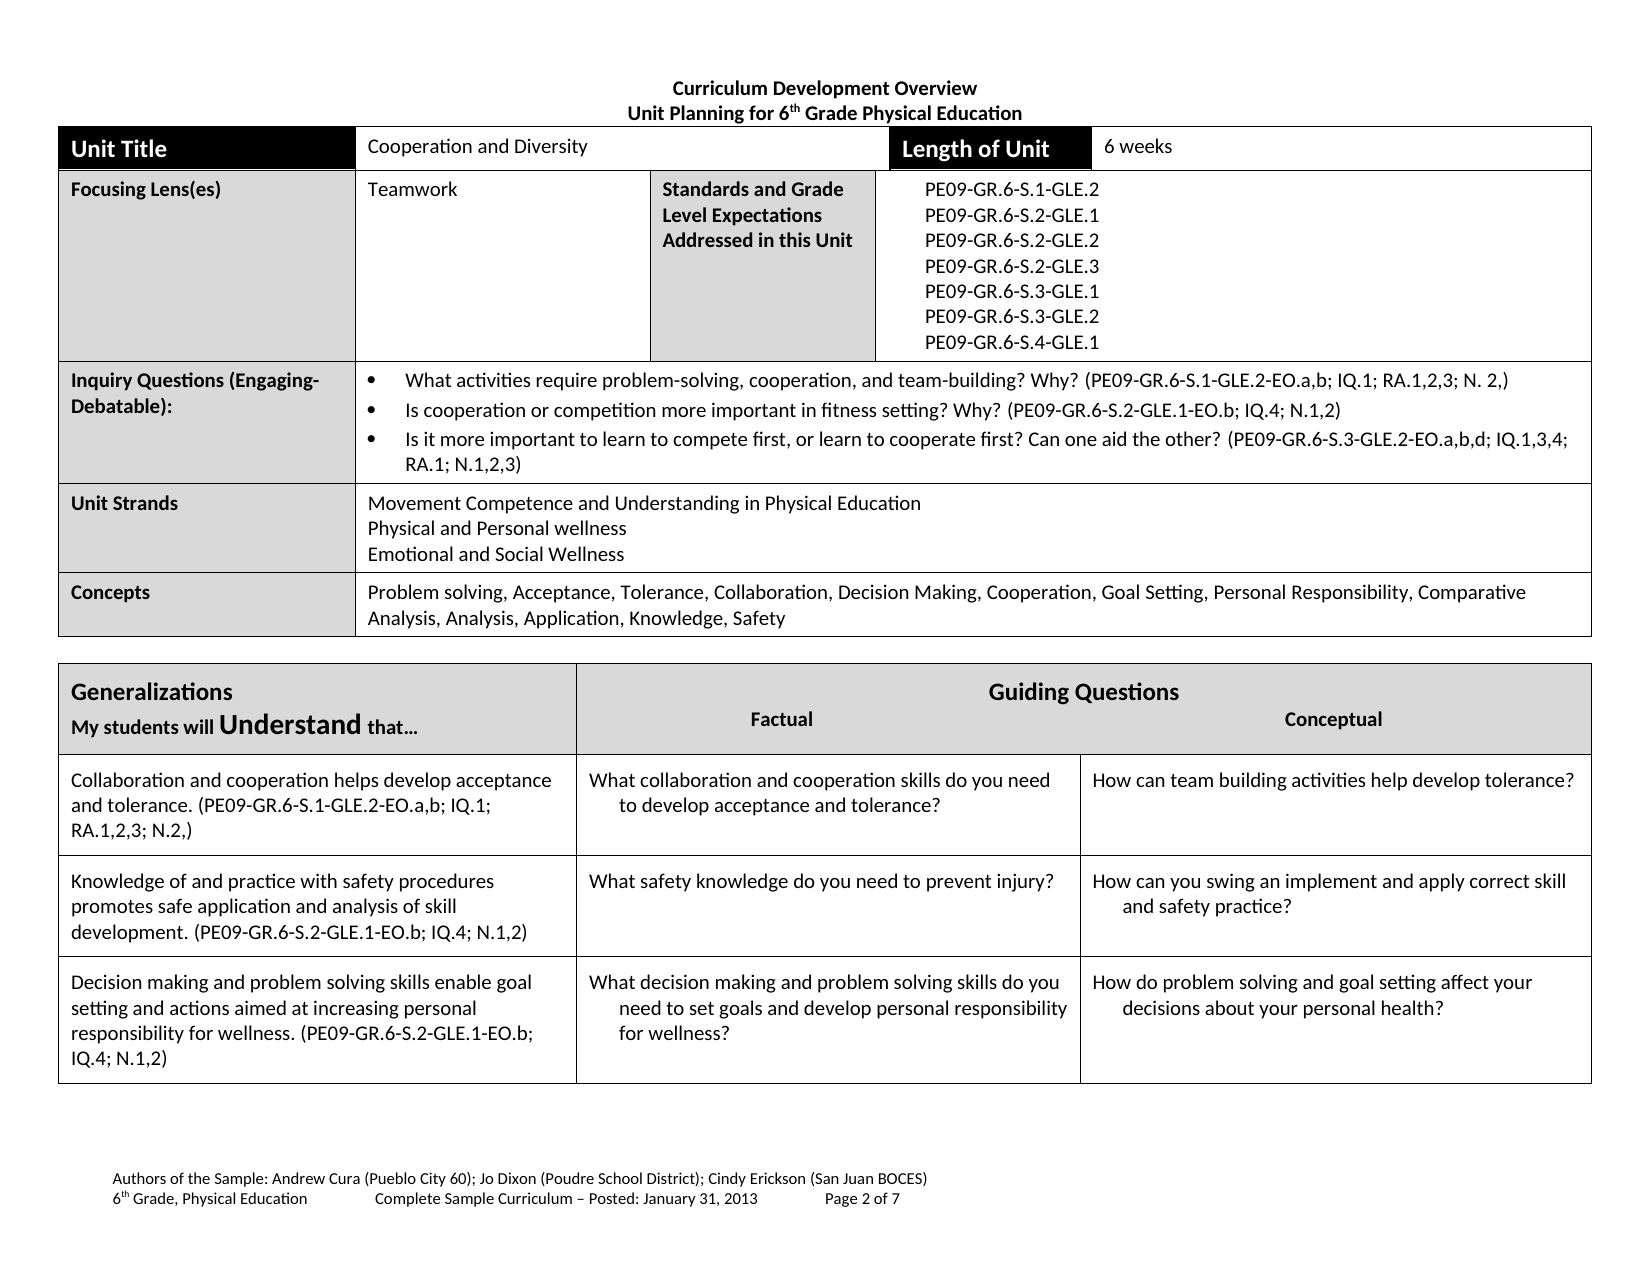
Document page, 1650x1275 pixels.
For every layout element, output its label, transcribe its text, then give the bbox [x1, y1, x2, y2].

table_cell Decision making and problem solving skills enable goal setting and actions aimed at increasing personal responsibility for wellness. (PE09-GR.6-S.2-GLE.1-EO.b; IQ.4; N.1,2) [59, 957, 576, 1083]
table_cell Concepts [59, 573, 355, 636]
table_cell Problem solving, Acceptance, Tolerance, Collaboration, Decision Making, Cooperation, Goal Setting, Personal Responsibility, Comparative Analysis, Analysis, Application, Knowledge, Safety [356, 573, 1591, 636]
table_header 6 weeks [1092, 127, 1591, 169]
table_cell How can team building activities help develop tolerance? [1081, 755, 1591, 855]
table_cell What collaboration and cooperation skills do you need to develop acceptance and tolerance? [577, 755, 1080, 855]
table_cell How can you swing an implement and apply correct skill and safety practice? [1081, 856, 1591, 956]
table_header Length of Unit [891, 127, 1091, 169]
table_header Guiding Questions Factual Conceptual [577, 664, 1591, 754]
table_header Cooperation and Diversity [356, 127, 889, 169]
table_header Generalizations My students will Understand that… [59, 664, 576, 754]
table_cell What safety knowledge do you need to prevent injury? [577, 856, 1080, 956]
table_cell How do problem solving and goal setting affect your decisions about your personal health? [1081, 957, 1591, 1083]
table_cell Unit Strands [59, 484, 355, 572]
table_cell Teamwork [356, 171, 650, 361]
table_cell Inquiry Questions (Engaging- Debatable): [59, 362, 355, 483]
table_cell Standards and Grade Level Expectations Addressed in this Unit [651, 171, 875, 361]
table_cell What activities require problem-solving, cooperation, and team-building? Why? (PE09-GR.6-S.1-GLE.2-EO.a,b; IQ.1; RA.1,2,3; N. 2,) Is cooperation or competition more important in fitness setting? Why? (PE09-GR.6-S.2-GLE.1-EO.b; IQ.4; N.1,2) Is it more important to learn to compete first, or learn to cooperate first? Can one aid the other? (PE09-GR.6-S.3-GLE.2-EO.a,b,d; IQ.1,3,4; RA.1; N.1,2,3) [356, 362, 1591, 483]
table_cell What decision making and problem solving skills do you need to set goals and develop personal responsibility for wellness? [577, 957, 1080, 1083]
table_cell Collaboration and cooperation helps develop acceptance and tolerance. (PE09-GR.6-S.1-GLE.2-EO.a,b; IQ.1; RA.1,2,3; N.2,) [59, 755, 576, 855]
table_cell PE09-GR.6-S.1-GLE.2 PE09-GR.6-S.2-GLE.1 PE09-GR.6-S.2-GLE.2 PE09-GR.6-S.2-GLE.3 PE09-GR.6-S.3-GLE.1 PE09-GR.6-S.3-GLE.2 PE09-GR.6-S.4-GLE.1 [876, 171, 1591, 361]
table_cell Movement Competence and Understanding in Physical Education Physical and Personal wellness Emotional and Social Wellness [356, 484, 1591, 572]
table_header Unit Title [59, 127, 355, 169]
table_cell Knowledge of and practice with safety procedures promotes safe application and analysis of skill development. (PE09-GR.6-S.2-GLE.1-EO.b; IQ.4; N.1,2) [59, 856, 576, 956]
table_cell Focusing Lens(es) [59, 171, 355, 361]
